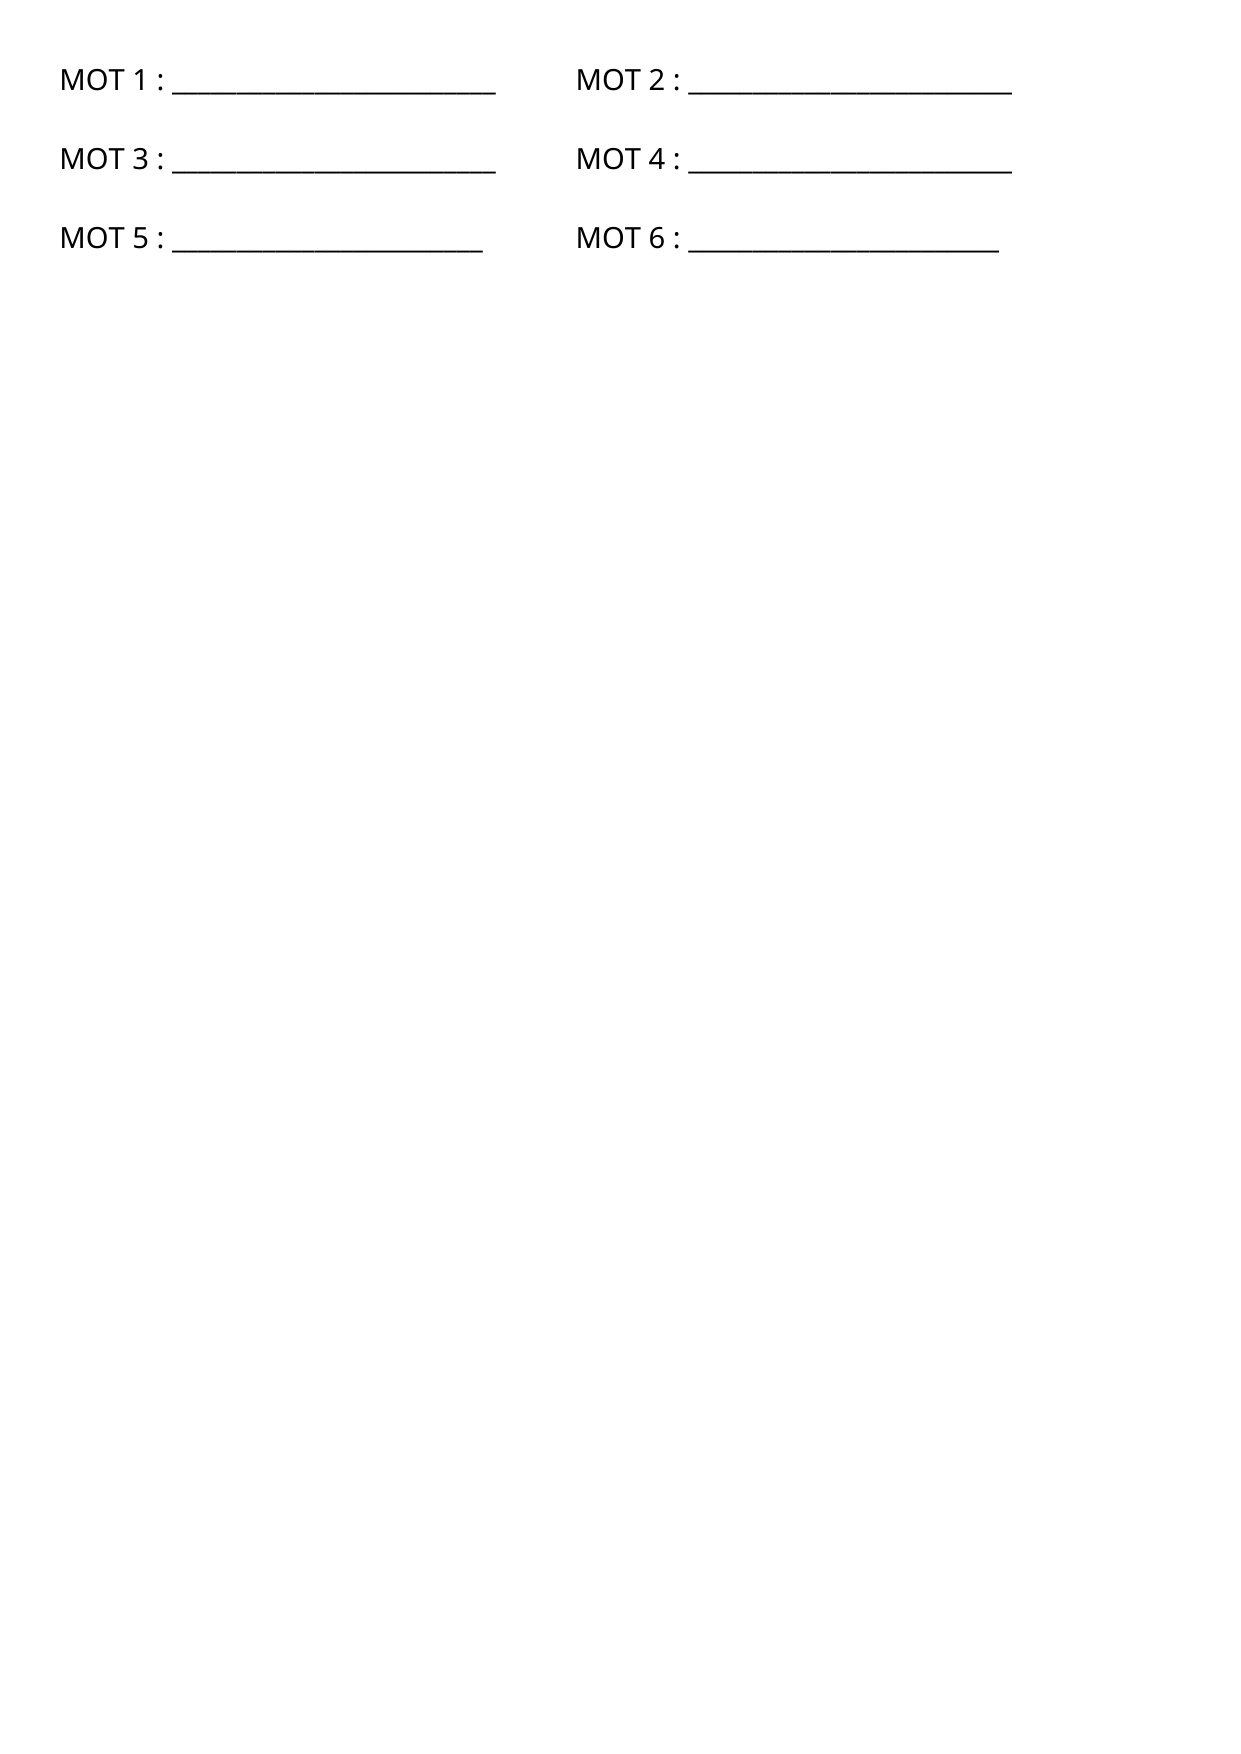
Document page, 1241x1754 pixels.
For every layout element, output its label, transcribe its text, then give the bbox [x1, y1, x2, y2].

text MOT 3 : _________________________ MOT 4 : _________________________ [59, 138, 1181, 178]
text MOT 1 : _________________________ MOT 2 : _________________________ [59, 59, 1181, 99]
text MOT 5 : ________________________ MOT 6 : ________________________ [59, 218, 1181, 257]
